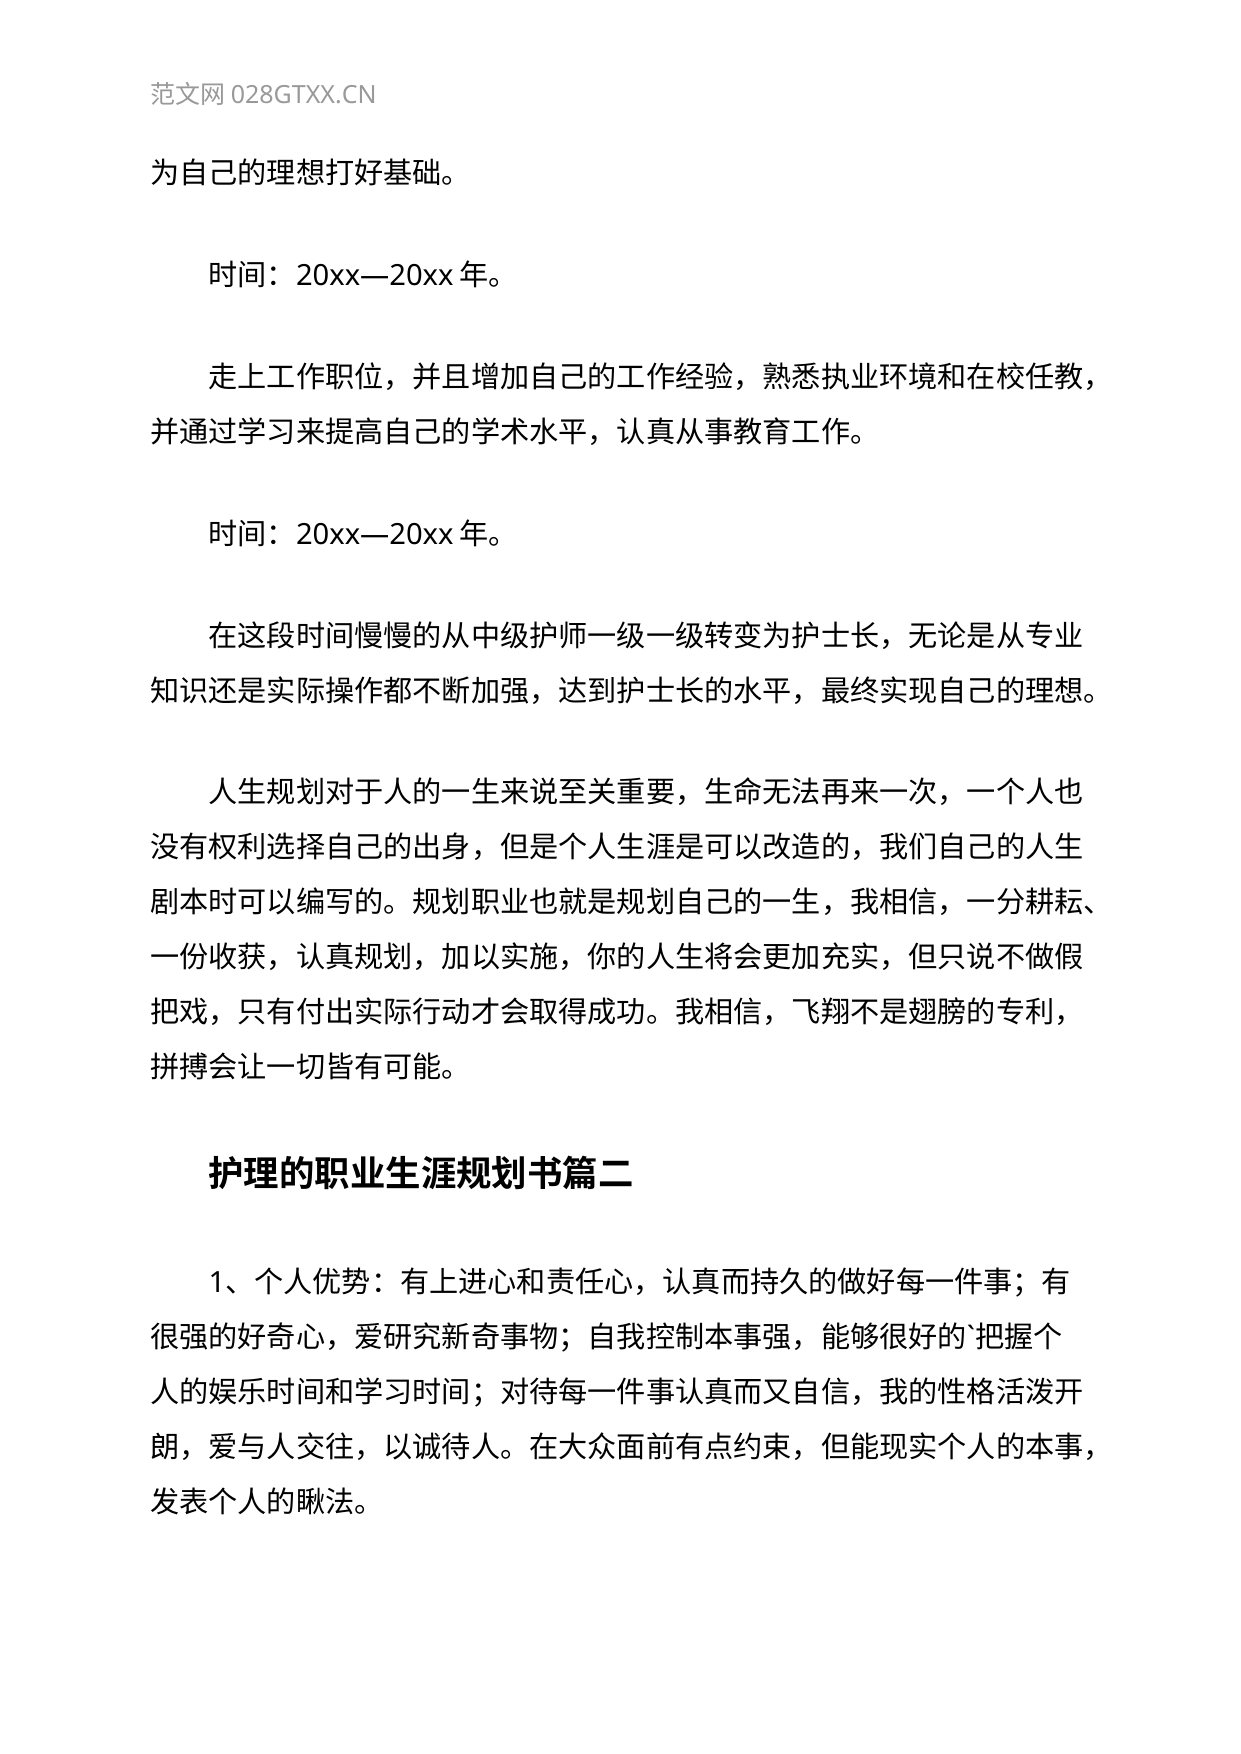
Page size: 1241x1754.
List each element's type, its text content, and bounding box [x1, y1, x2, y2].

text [150, 150, 1090, 192]
text 在这段时间慢慢的从中级护师一级一级转变为护士长，无论是从专业知识还是实际操作都不断加强，达到护士长的水平，最终实现自己的理想。 [150, 612, 1090, 709]
text 时间：20xx―20xx年。 [150, 252, 1090, 294]
text 走上工作职位，并且增加自己的工作经验，熟悉执业环境和在校任教，并通过学习来提高自己的学术水平，认真从事教育工作。 [150, 354, 1090, 451]
text 1、个人优势：有上进心和责任心，认真而持久的做好每一件事；有很强的好奇心，爱研究新奇事物；自我控制本事强，能够很好的`把握个人的娱乐时间和学习时间；对待每一件事认真而又自信，我的性格活泼开朗，爱与人交往，以诚待人。在大众面前有点约束，但能现实个人的本事，发表个人的瞅法。 [150, 1259, 1090, 1521]
text 护理的职业生涯规划书篇二 [150, 1145, 1090, 1197]
text 时间：20xx―20xx年。 [150, 510, 1090, 553]
text 人生规划对于人的一生来说至关重要，生命无法再来一次，一个人也没有权利选择自己的出身，但是个人生涯是可以改造的，我们自己的人生剧本时可以编写的。规划职业也就是规划自己的一生，我相信，一分耕耘、一份收获，认真规划，加以实施，你的人生将会更加充实，但只说不做假把戏，只有付出实际行动才会取得成功。我相信，飞翔不是翅膀的专利，拼搏会让一切皆有可能。 [150, 769, 1090, 1086]
